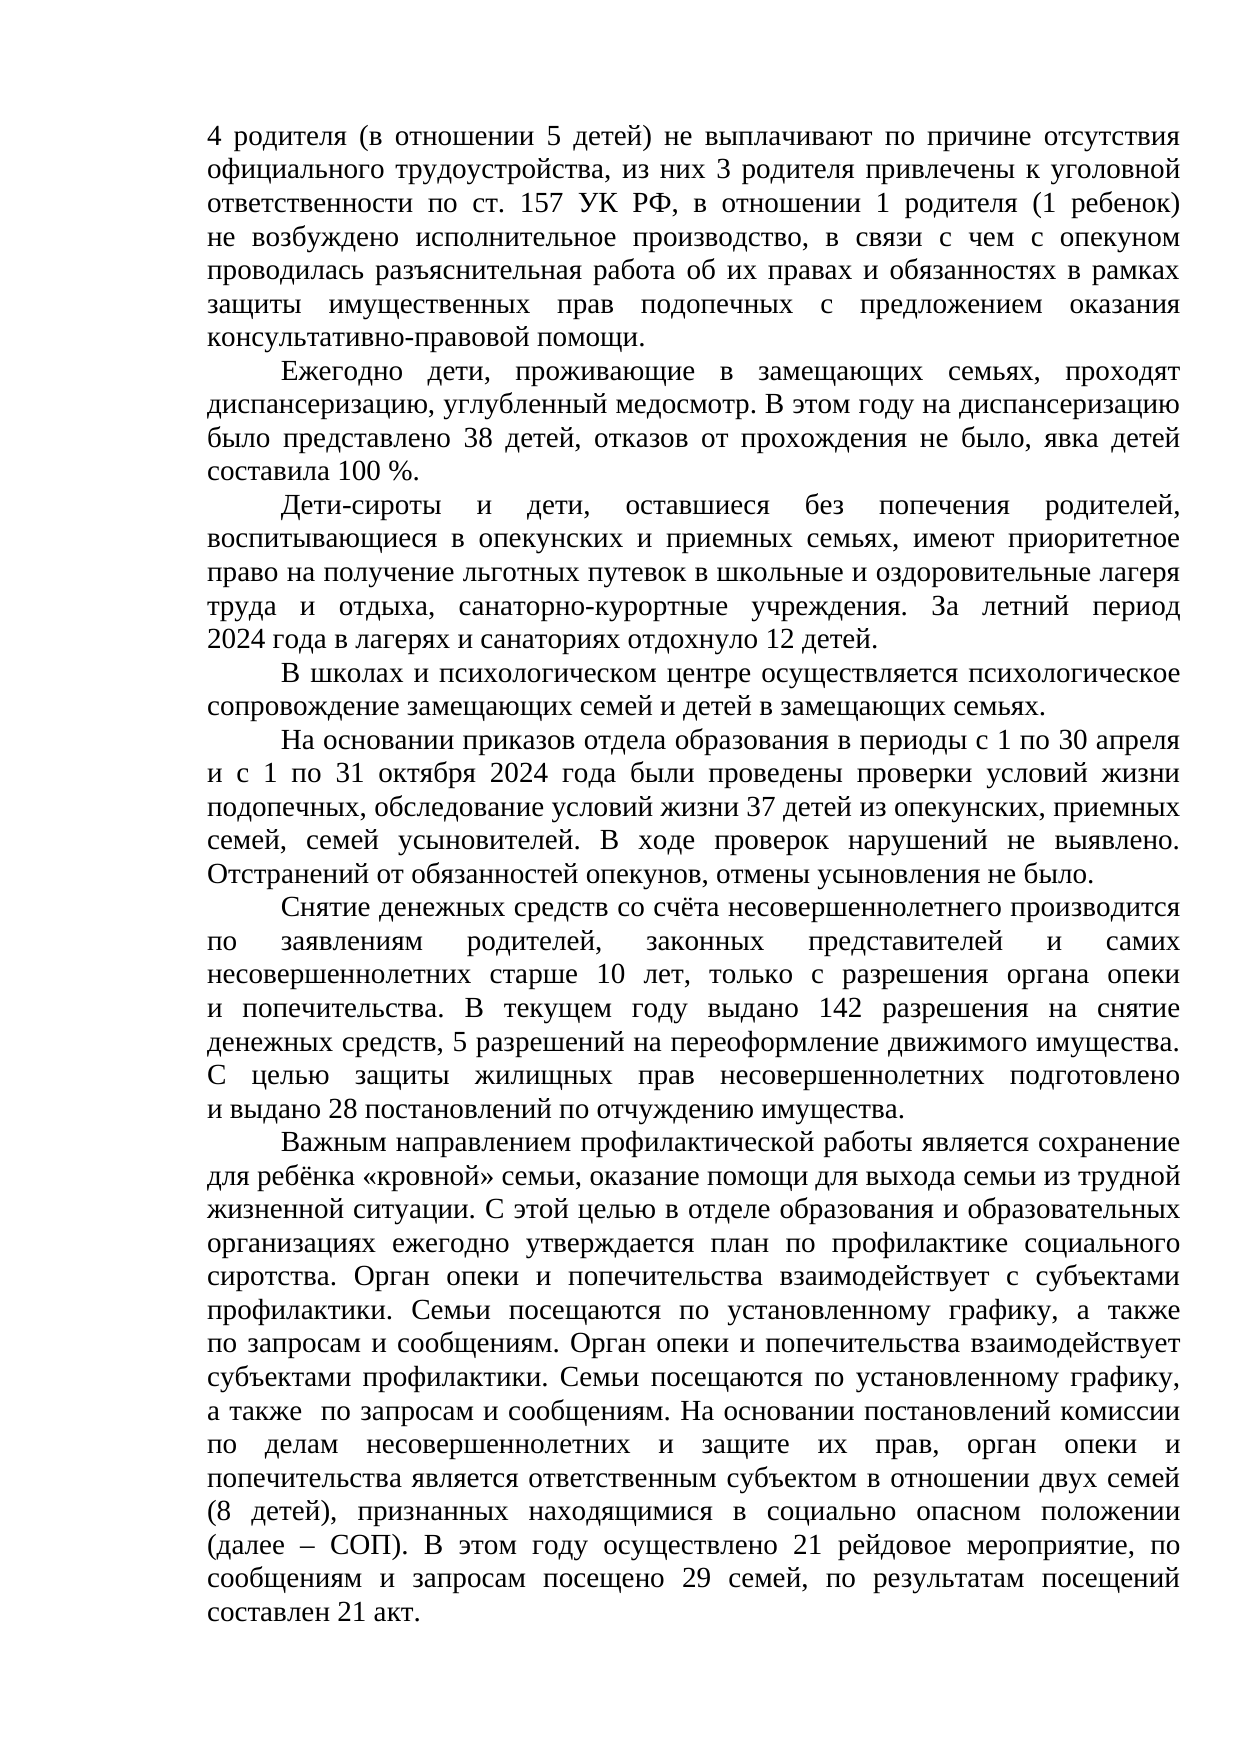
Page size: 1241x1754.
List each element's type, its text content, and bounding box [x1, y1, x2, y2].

text В школах и психологическом центре осуществляется психологическое сопровождение замещающих семей и детей в замещающих семьях. [207, 655, 1181, 722]
text Ежегодно дети, проживающие в замещающих семьях, проходят диспансеризацию, углубленный медосмотр. В этом году на диспансеризацию было представлено 38 детей, отказов от прохождения не было, явка детей составила 100 %. [207, 353, 1181, 487]
text Дети-сироты и дети, оставшиеся без попечения родителей, воспитывающиеся в опекунских и приемных семьях, имеют приоритетное право на получение льготных путевок в школьные и оздоровительные лагеря труда и отдыха, санаторно-курортные учреждения. За летний период 2024 года в лагерях и санаториях отдохнуло 12 детей. [207, 487, 1181, 655]
text Снятие денежных средств со счёта несовершеннолетнего производится по заявлениям родителей, законных представителей и самих несовершеннолетних старше 10 лет, только с разрешения органа опеки и попечительства. В текущем году выдано 142 разрешения на снятие денежных средств, 5 разрешений на переоформление движимого имущества. С целью защиты жилищных прав несовершеннолетних подготовлено и выдано 28 постановлений по отчуждению имущества. [207, 889, 1181, 1124]
text Важным направлением профилактической работы является сохранение для ребёнка «кровной» семьи, оказание помощи для выхода семьи из трудной жизненной ситуации. С этой целью в отделе образования и образовательных организациях ежегодно утверждается план по профилактике социального сиротства. Орган опеки и попечительства взаимодействует с субъектами профилактики. Семьи посещаются по установленному графику, а также по запросам и сообщениям. Орган опеки и попечительства взаимодействует субъектами профилактики. Семьи посещаются по установленному графику, а также по запросам и сообщениям. На основании постановлений комиссии по делам несовершеннолетних и защите их прав, орган опеки и попечительства является ответственным субъектом в отношении двух семей (8 детей), признанных находящимися в социально опасном положении (далее – СОП). В этом году осуществлено 21 рейдовое мероприятие, по сообщениям и запросам посещено 29 семей, по результатам посещений составлен 21 акт. [207, 1124, 1181, 1627]
text На основании приказов отдела образования в периоды с 1 по 30 апреля и с 1 по 31 октября 2024 года были проведены проверки условий жизни подопечных, обследование условий жизни 37 детей из опекунских, приемных семей, семей усыновителей. В ходе проверок нарушений не выявлено. Отстранений от обязанностей опекунов, отмены усыновления не было. [207, 722, 1181, 889]
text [207, 118, 1181, 353]
